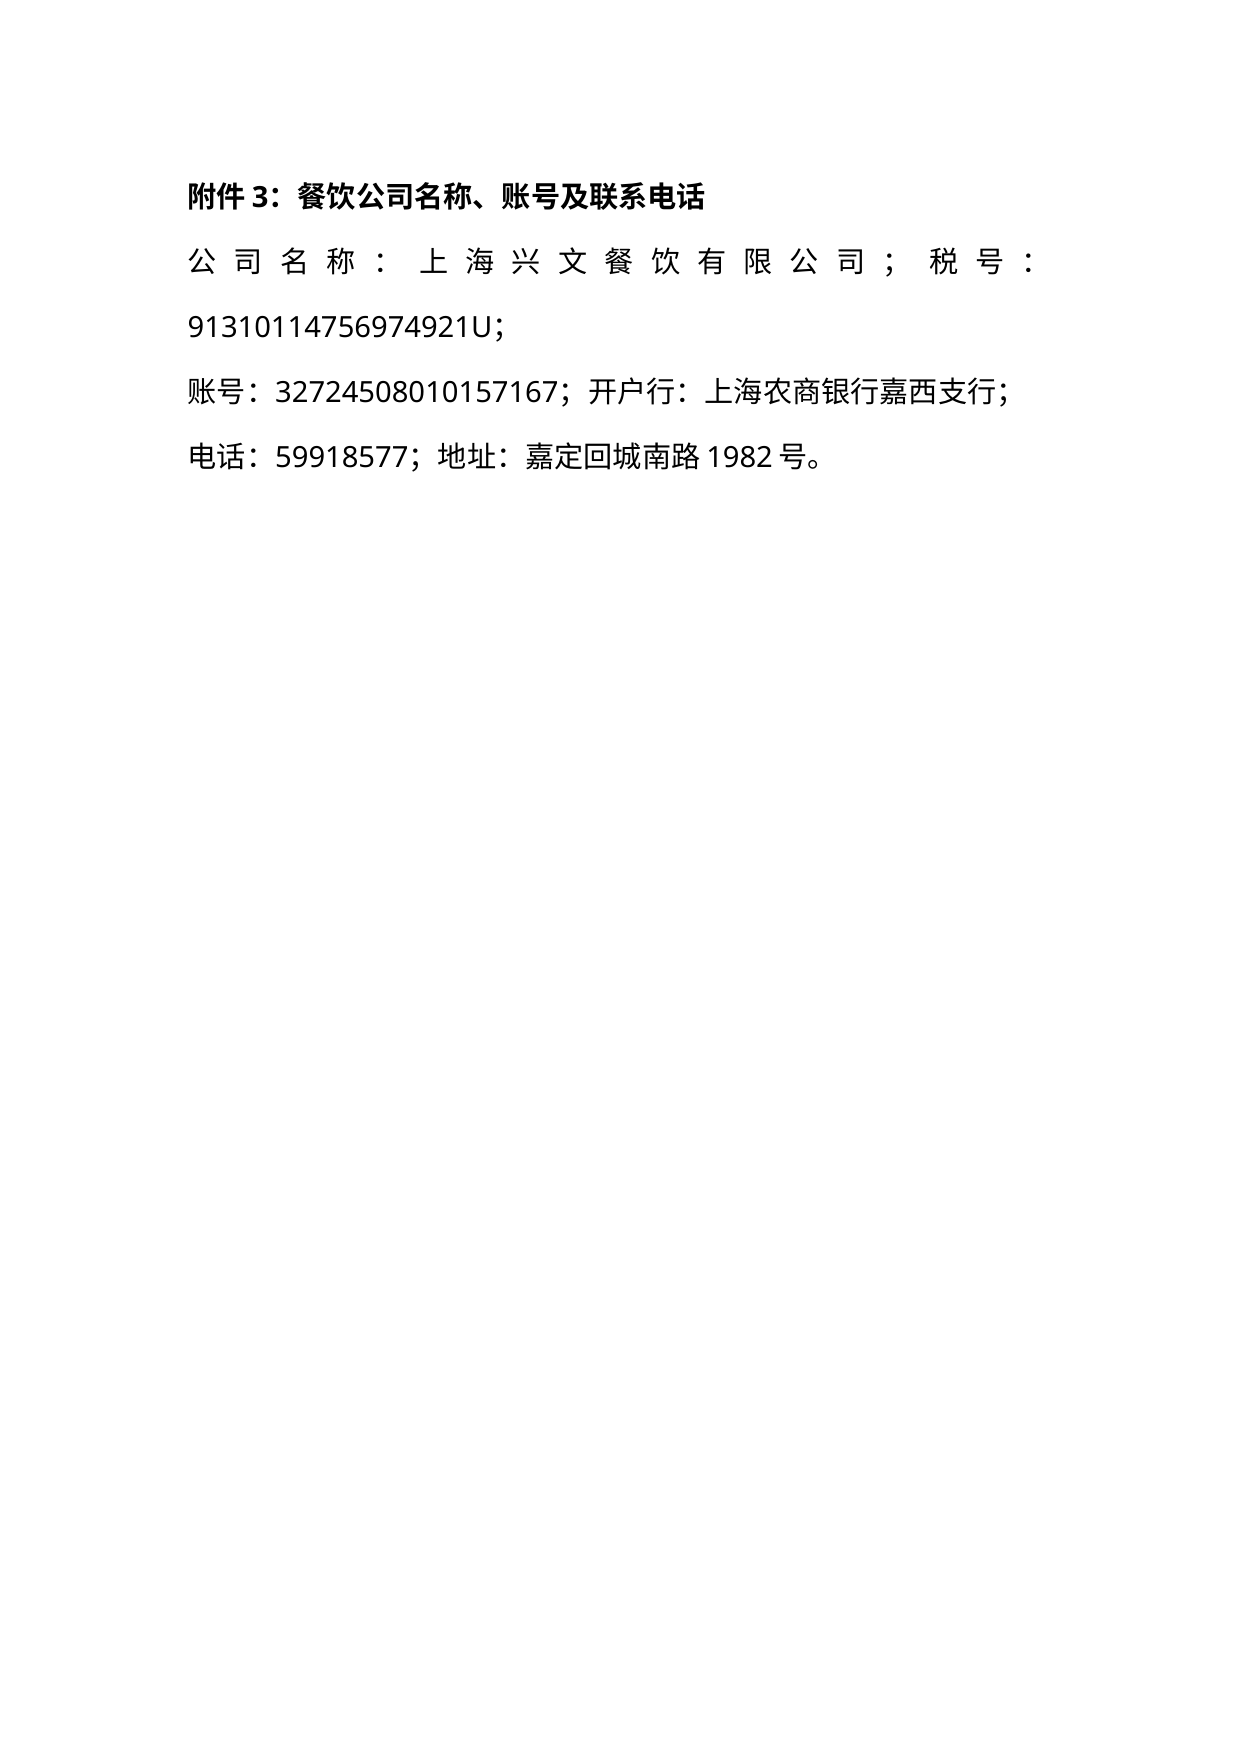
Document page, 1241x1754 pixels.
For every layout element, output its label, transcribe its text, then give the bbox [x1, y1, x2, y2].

text 公司名称：上海兴文餐饮有限公司；税号：91310114756974921U； [187, 227, 1053, 357]
text 附件3：餐饮公司名称、账号及联系电话 [187, 162, 1053, 227]
text 账号：32724508010157167；开户行：上海农商银行嘉西支行； [187, 357, 1053, 422]
text 电话：59918577；地址：嘉定回城南路1982号。 [187, 422, 1053, 487]
